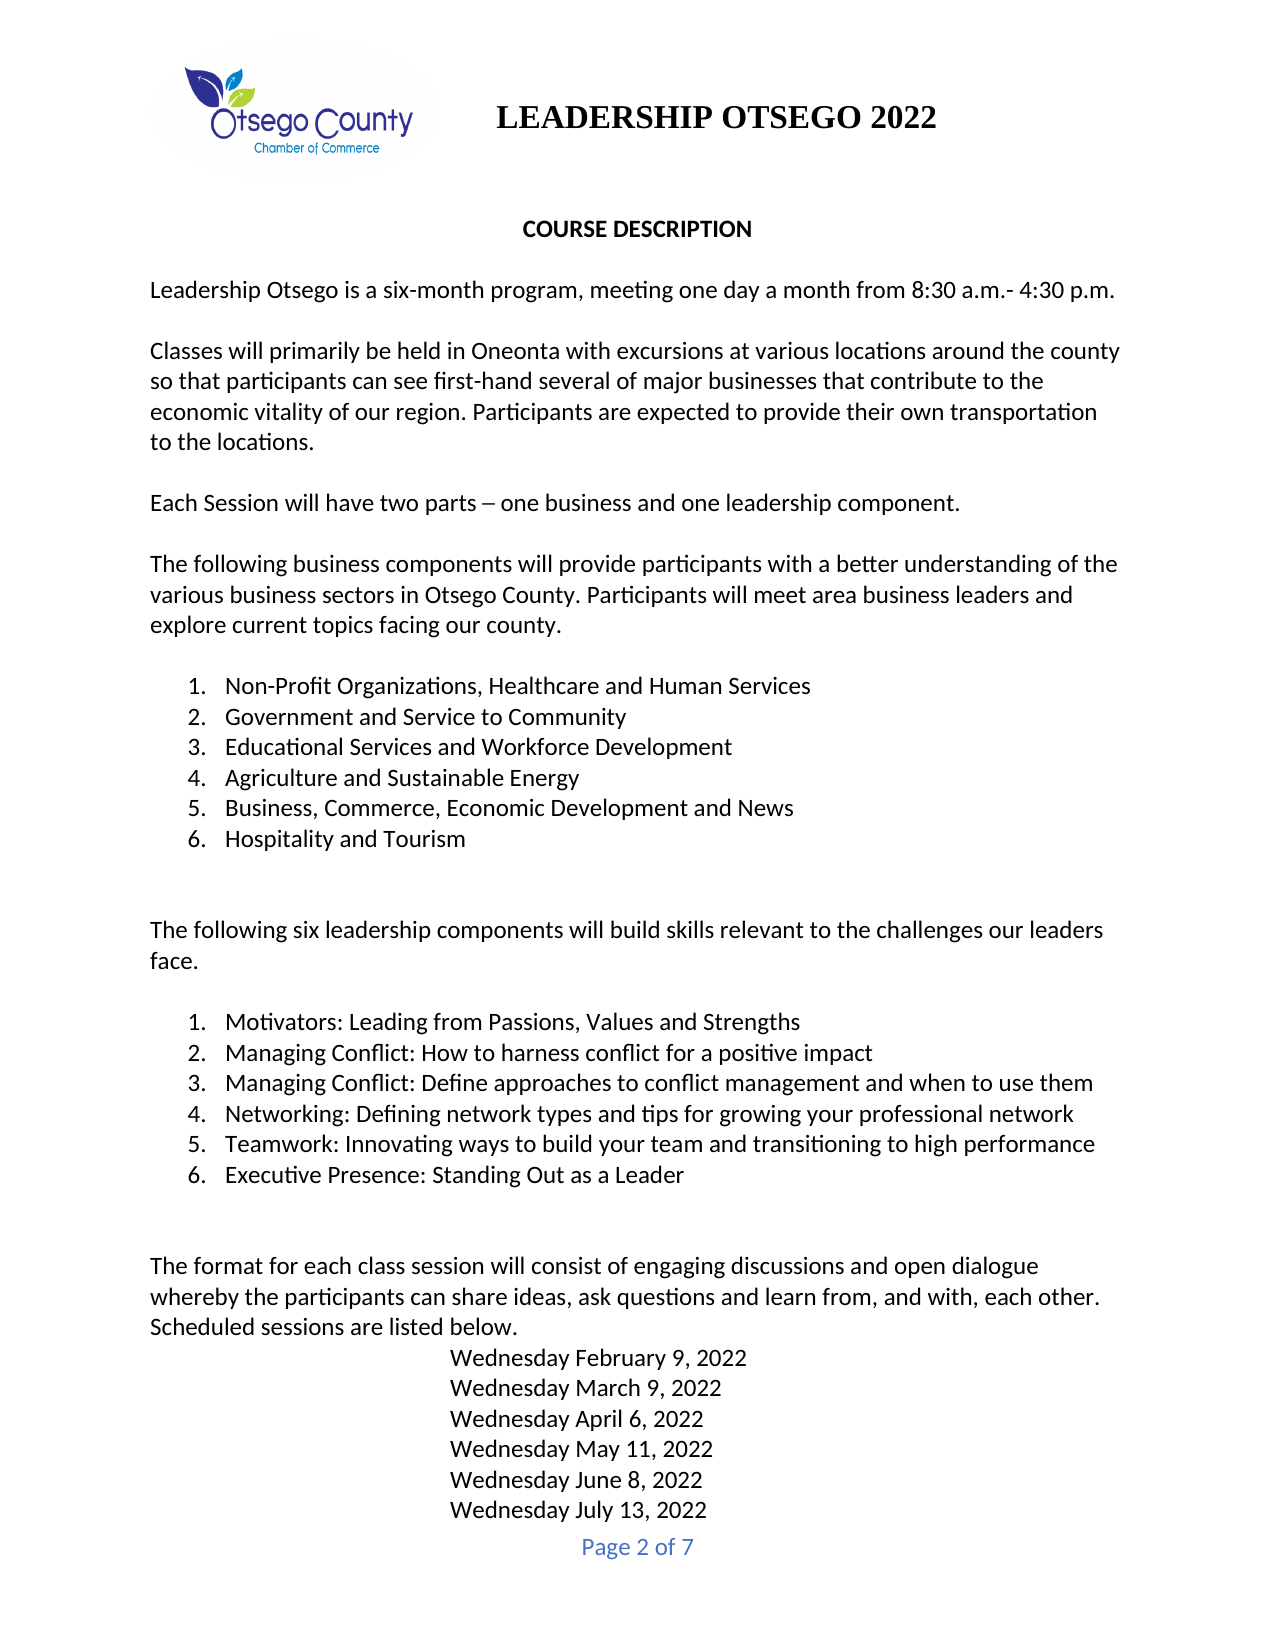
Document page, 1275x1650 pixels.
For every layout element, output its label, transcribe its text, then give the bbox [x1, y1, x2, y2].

text Wednesday May 11, 2022 [450, 1433, 1125, 1464]
list Executive Presence: Standing Out as a Leader [187, 1159, 1125, 1189]
text Wednesday April 6, 2022 [450, 1403, 1125, 1433]
text The following business components will provide participants with a better understanding of the various business sectors in Otsego County. Participants will meet area business leaders and explore current topics facing our county. [150, 548, 1125, 640]
text Wednesday March 9, 2022 [450, 1372, 1125, 1403]
text Wednesday February 9, 2022 [450, 1342, 1125, 1372]
list Agriculture and Sustainable Energy [187, 762, 1125, 793]
list Business, Commerce, Economic Development and News [187, 793, 1125, 823]
text Classes will primarily be held in Oneonta with excursions at various locations around the county so that participants can see first-hand several of major businesses that contribute to the economic vitality of our region. Participants are expected to provide their own transportation to the locations. [150, 335, 1125, 457]
list Managing Conflict: Define approaches to conflict management and when to use them [187, 1067, 1125, 1098]
picture [150, 37, 442, 183]
list Government and Service to Community [187, 701, 1125, 732]
list Motivators: Leading from Passions, Values and Strengths [187, 1006, 1125, 1037]
text The format for each class session will consist of engaging discussions and open dialogue whereby the participants can share ideas, ask questions and learn from, and with, each other. Scheduled sessions are listed below. [150, 1250, 1125, 1342]
text Wednesday June 8, 2022 [450, 1464, 1125, 1494]
list Educational Services and Workforce Development [187, 732, 1125, 762]
list Networking: Defining network types and tips for growing your professional network [187, 1098, 1125, 1128]
list Non-Profit Organizations, Healthcare and Human Services [187, 671, 1125, 701]
text Wednesday July 13, 2022 [450, 1494, 1125, 1525]
list Hospitality and Tourism [187, 823, 1125, 854]
list Managing Conflict: How to harness conflict for a positive impact [187, 1037, 1125, 1067]
text Leadership Otsego is a six-month program, meeting one day a month from 8:30 a.m.- 4:30 p.m. [150, 274, 1125, 304]
list Teamwork: Innovating ways to build your team and transitioning to high performance [187, 1128, 1125, 1159]
text Each Session will have two parts ─ one business and one leadership component. [150, 487, 1125, 518]
text COURSE DESCRIPTION [150, 213, 1125, 243]
text The following six leadership components will build skills relevant to the challenges our leaders face. [150, 915, 1125, 976]
